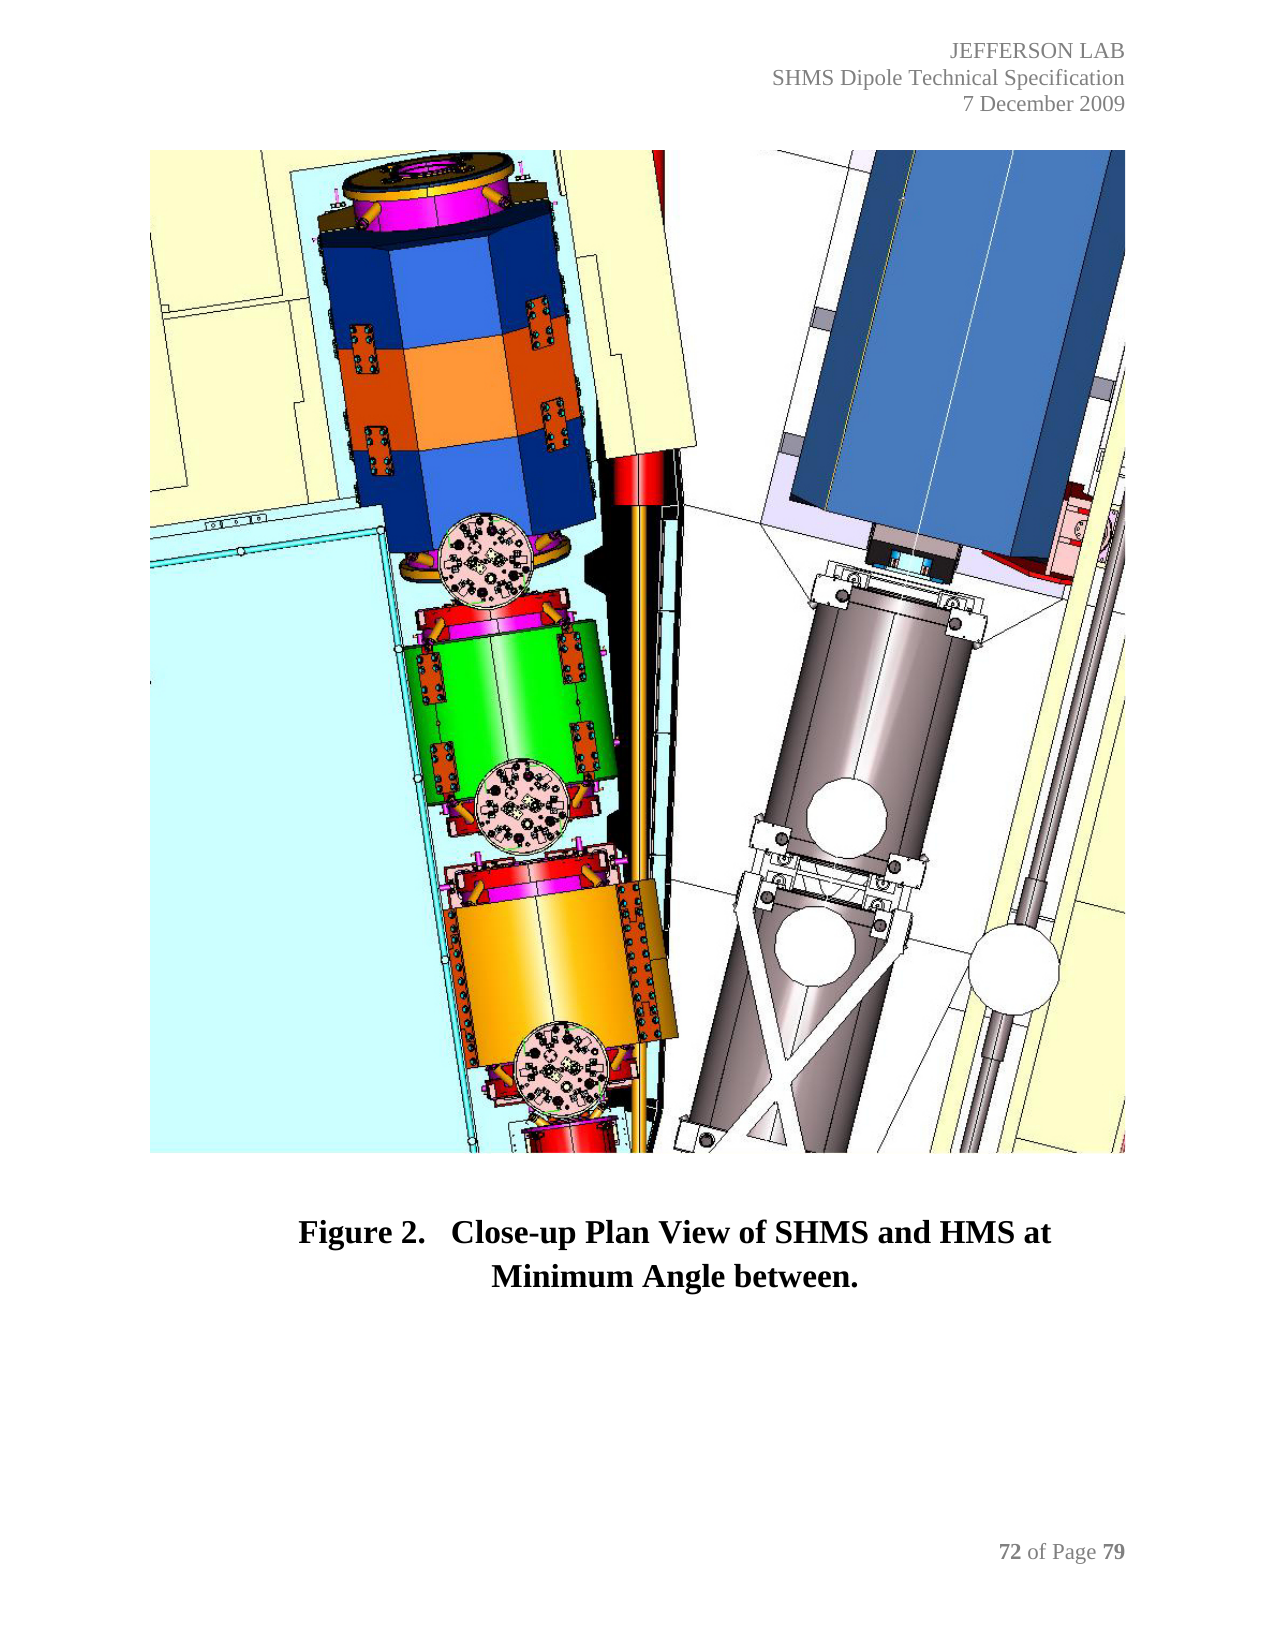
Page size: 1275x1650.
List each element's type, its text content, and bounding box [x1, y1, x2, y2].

picture [150, 150, 1125, 1154]
list Figure 2. Close-up Plan View of SHMS and HMS at Minimum Angle between. [225, 1212, 1125, 1294]
